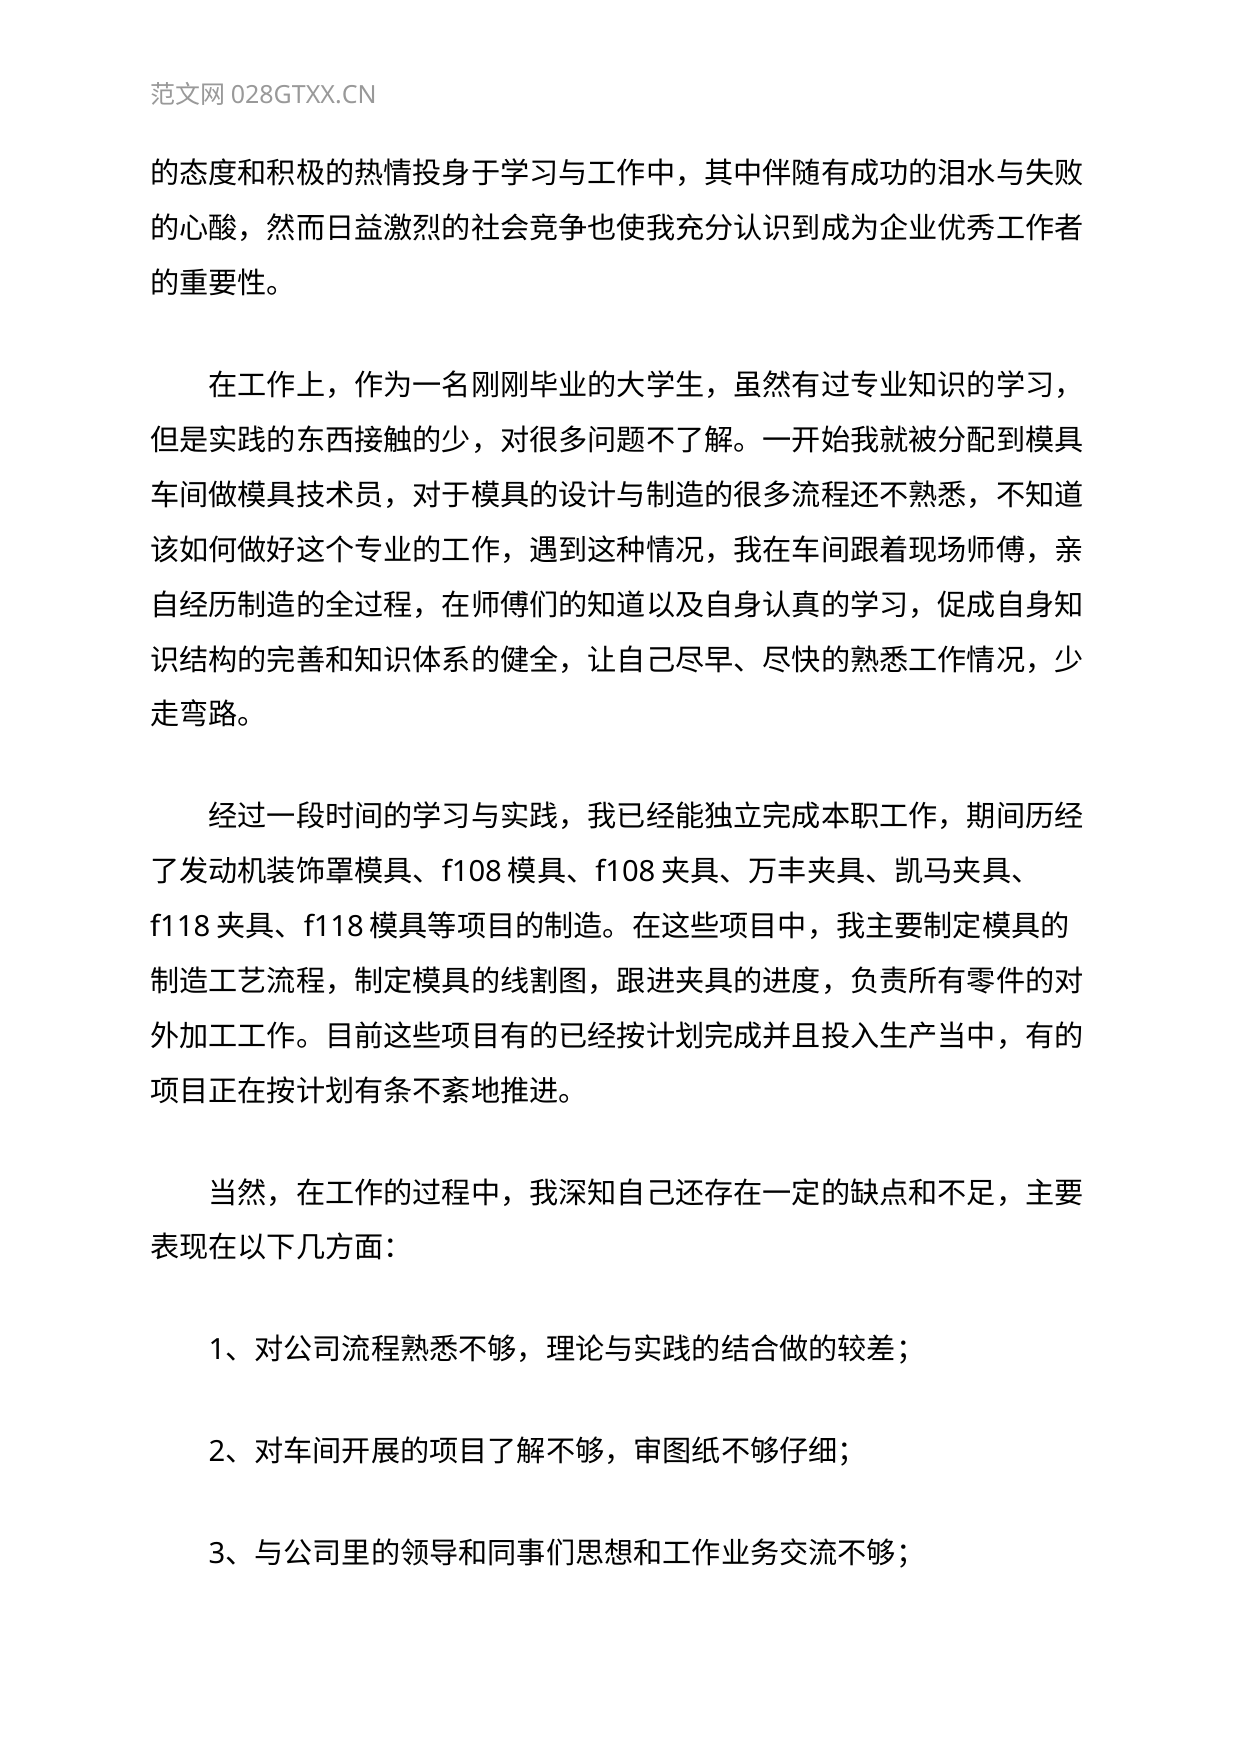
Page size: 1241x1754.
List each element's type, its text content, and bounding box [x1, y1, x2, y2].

text 在工作上，作为一名刚刚毕业的大学生，虽然有过专业知识的学习，但是实践的东西接触的少，对很多问题不了解。一开始我就被分配到模具车间做模具技术员，对于模具的设计与制造的很多流程还不熟悉，不知道该如何做好这个专业的工作，遇到这种情况，我在车间跟着现场师傅，亲自经历制造的全过程，在师傅们的知道以及自身认真的学习，促成自身知识结构的完善和知识体系的健全，让自己尽早、尽快的熟悉工作情况，少走弯路。 [150, 362, 1090, 733]
text 当然，在工作的过程中，我深知自己还存在一定的缺点和不足，主要表现在以下几方面： [150, 1169, 1090, 1266]
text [150, 150, 1090, 302]
text 1、对公司流程熟悉不够，理论与实践的结合做的较差； [150, 1326, 1090, 1368]
text 3、与公司里的领导和同事们思想和工作业务交流不够； [150, 1530, 1090, 1572]
text 经过一段时间的学习与实践，我已经能独立完成本职工作，期间历经了发动机装饰罩模具、f108模具、f108夹具、万丰夹具、凯马夹具、f118夹具、f118模具等项目的制造。在这些项目中，我主要制定模具的制造工艺流程，制定模具的线割图，跟进夹具的进度，负责所有零件的对外加工工作。目前这些项目有的已经按计划完成并且投入生产当中，有的项目正在按计划有条不紊地推进。 [150, 793, 1090, 1110]
text 2、对车间开展的项目了解不够，审图纸不够仔细； [150, 1428, 1090, 1470]
